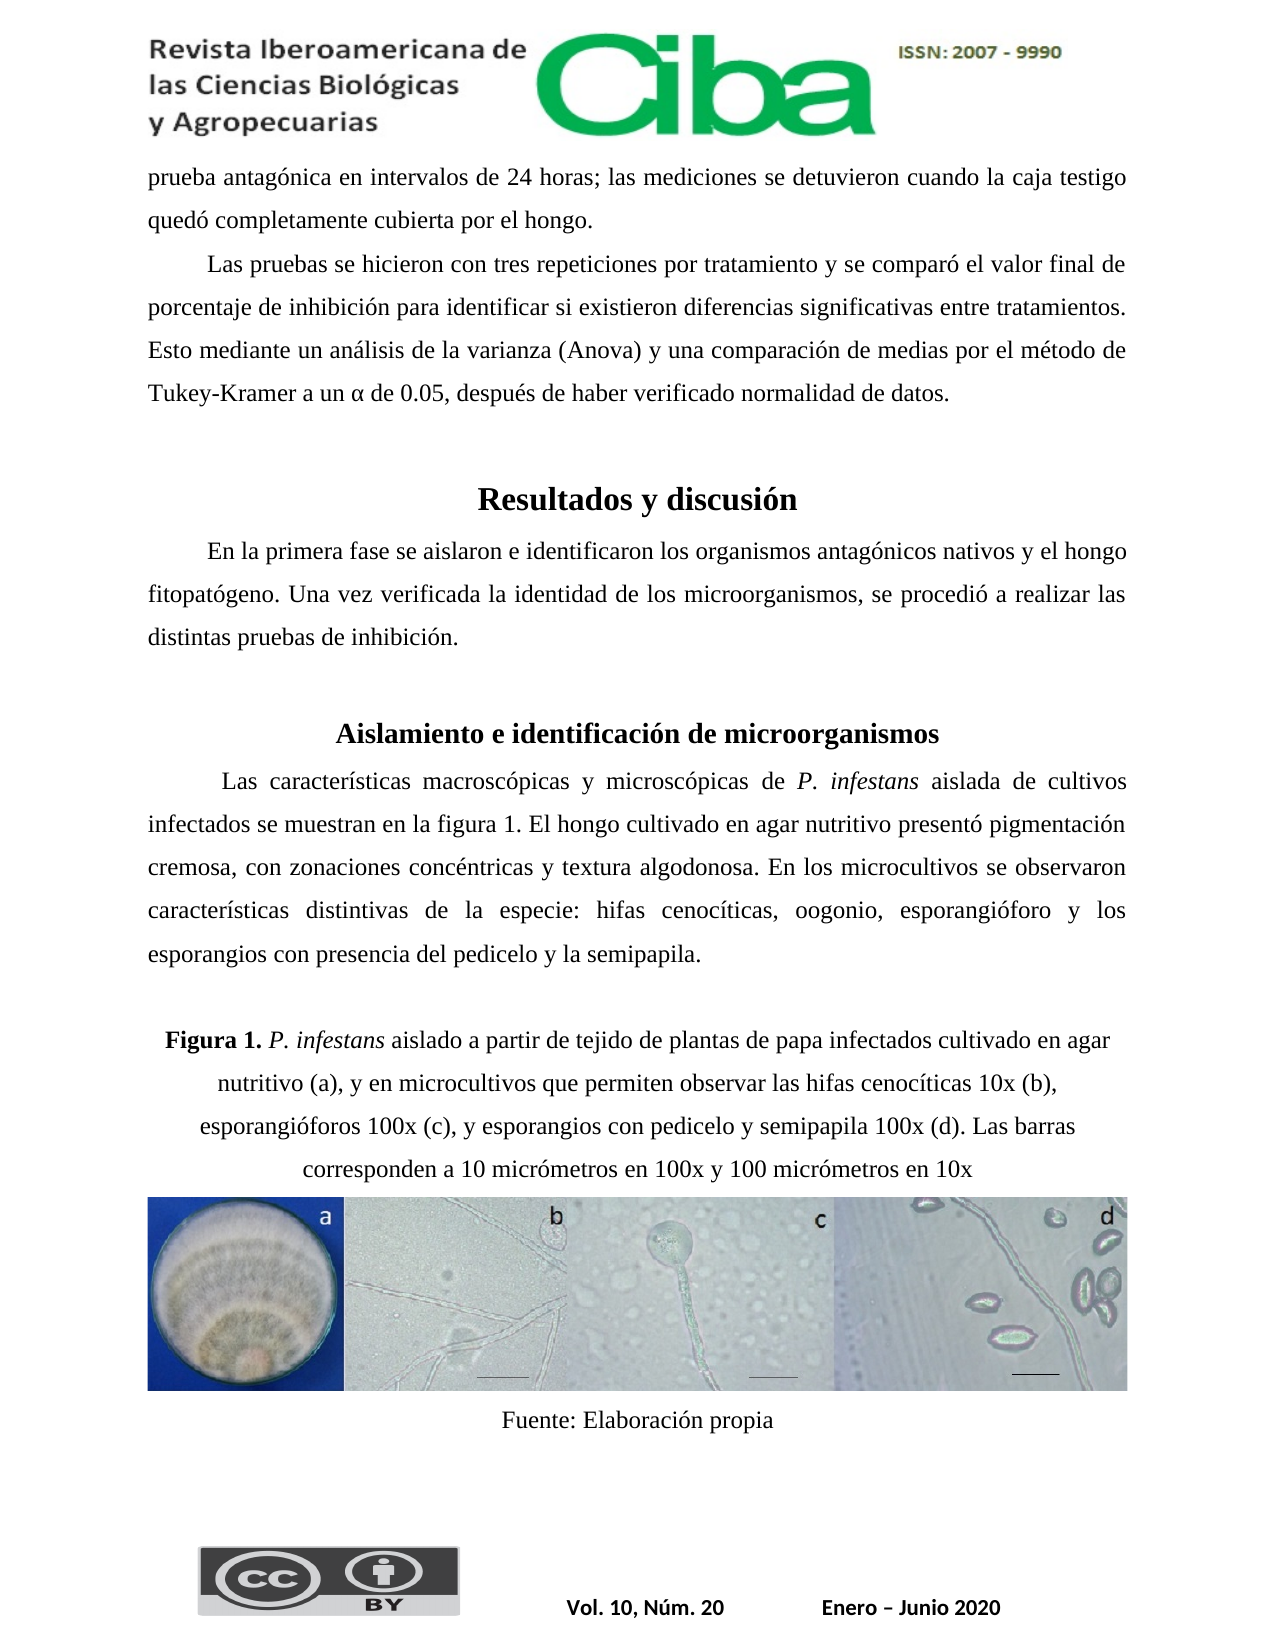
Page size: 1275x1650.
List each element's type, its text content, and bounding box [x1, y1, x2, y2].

text Fuente: Elaboración propia [148, 1405, 1127, 1434]
text Las características macroscópicas y microscópicas de P. infestans aislada de cultivos infectados se muestran en la figura 1. El hongo cultivado en agar nutritivo presentó pigmentación cremosa, con zonaciones concéntricas y textura algodonosa. En los microcultivos se observaron características distintivas de la especie: hifas cenocíticas, oogonio, esporangióforo y los esporangios con presencia del pedicelo y la semipapila. [148, 766, 1127, 967]
picture [147, 29, 1068, 141]
text Las pruebas se hicieron con tres repeticiones por tratamiento y se comparó el valor final de porcentaje de inhibición para identificar si existieron diferencias significativas entre tratamientos. Esto mediante un análisis de la varianza (Anova) y una comparación de medias por el método de Tukey-Kramer a un α de 0.05, después de haber verificado normalidad de datos. [148, 249, 1127, 407]
text Resultados y discusión [148, 479, 1127, 517]
picture [147, 1197, 1128, 1391]
picture [197, 1546, 461, 1616]
text En la primera fase se aislaron e identificaron los organismos antagónicos nativos y el hongo fitopatógeno. Una vez verificada la identidad de los microorganismos, se procedió a realizar las distintas pruebas de inhibición. [148, 536, 1127, 651]
text Figura 1. P. infestans aislado a partir de tejido de plantas de papa infectados cultivado en agar nutritivo (a), y en microcultivos que permiten observar las hifas cenocíticas 10x (b), esporangióforos 100x (c), y esporangios con pedicelo y semipapila 100x (d). Las barras corresponden a 10 micrómetros en 100x y 100 micrómetros en 10x [148, 1025, 1127, 1183]
text Aislamiento e identificación de microorganismos [148, 716, 1127, 749]
